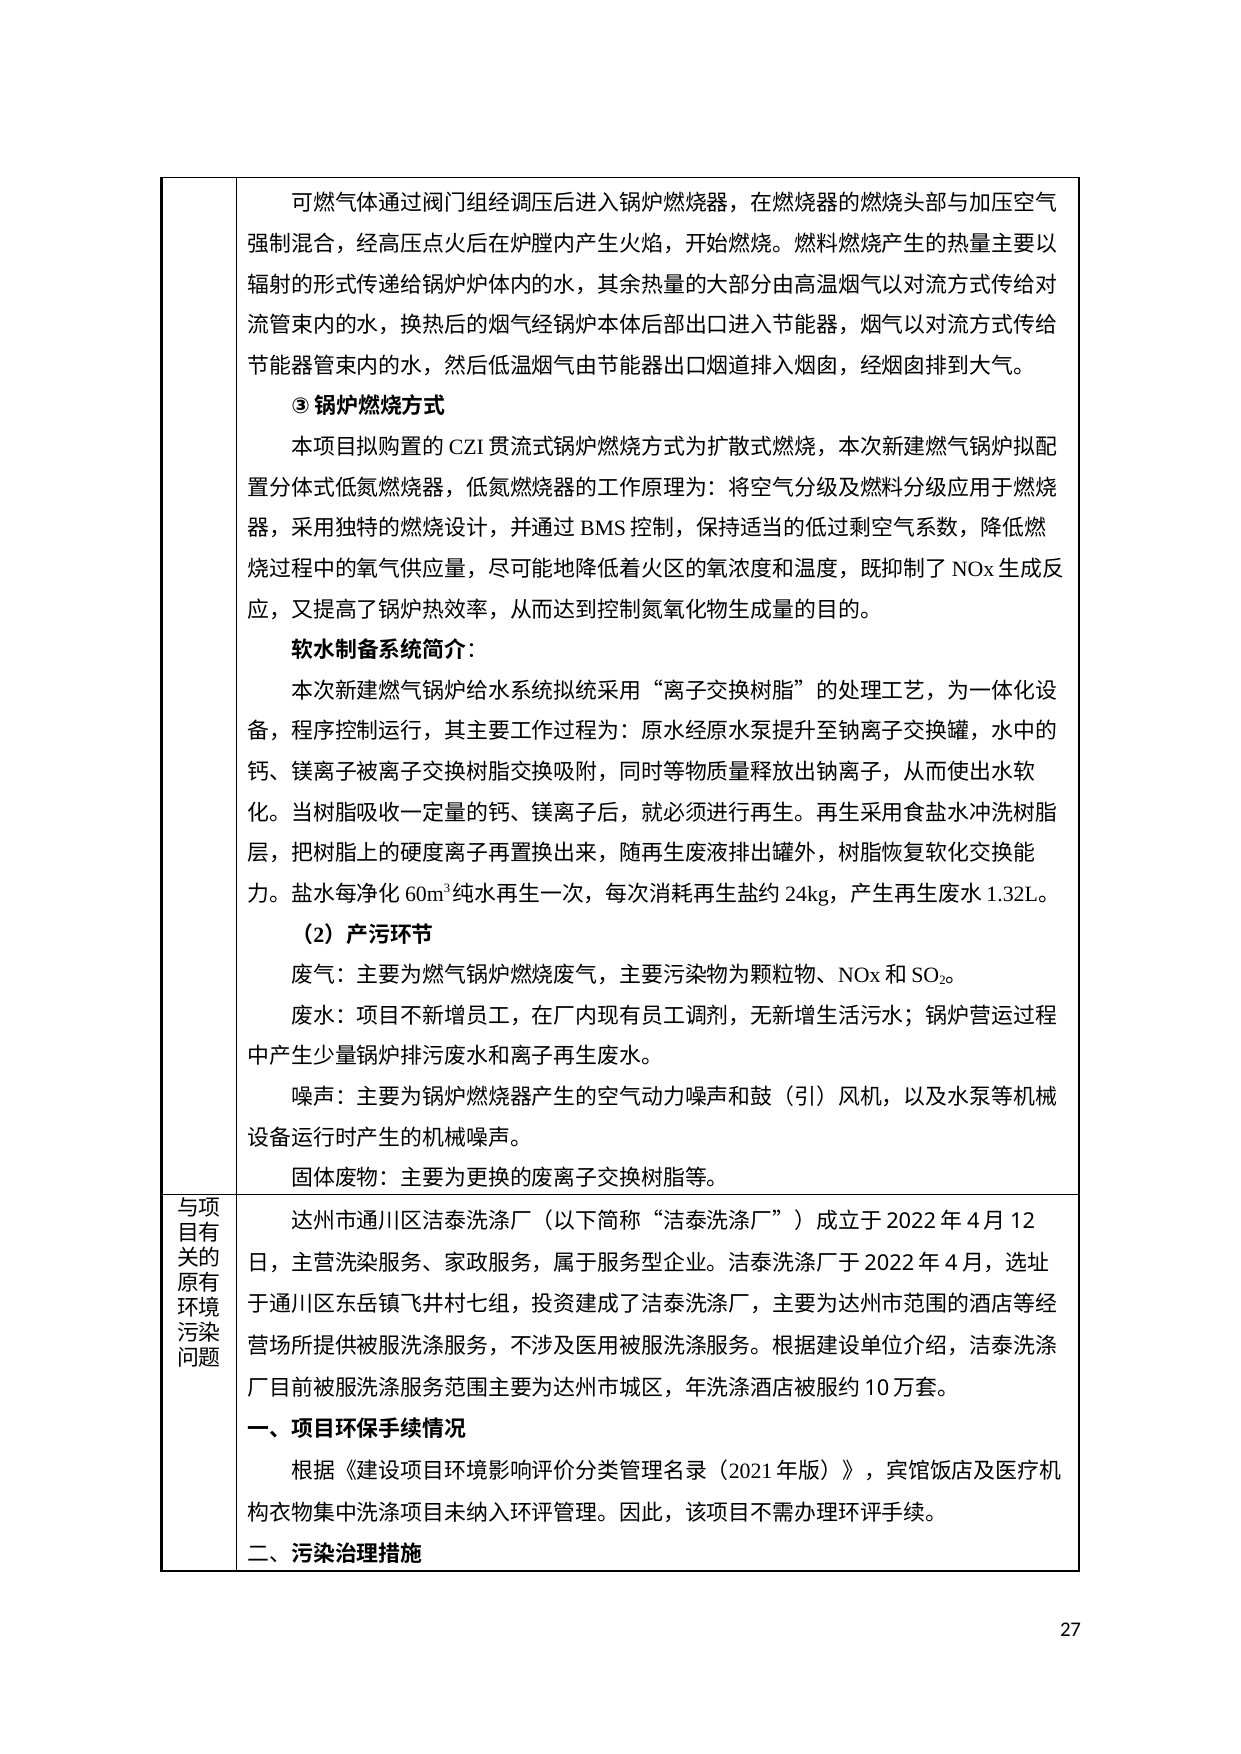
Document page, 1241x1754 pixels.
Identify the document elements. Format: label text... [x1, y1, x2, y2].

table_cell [163, 178, 236, 1194]
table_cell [237, 178, 1078, 1194]
table_cell 与项目有关的原有环境污染问题 [163, 1195, 236, 1570]
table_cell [237, 1195, 1078, 1570]
